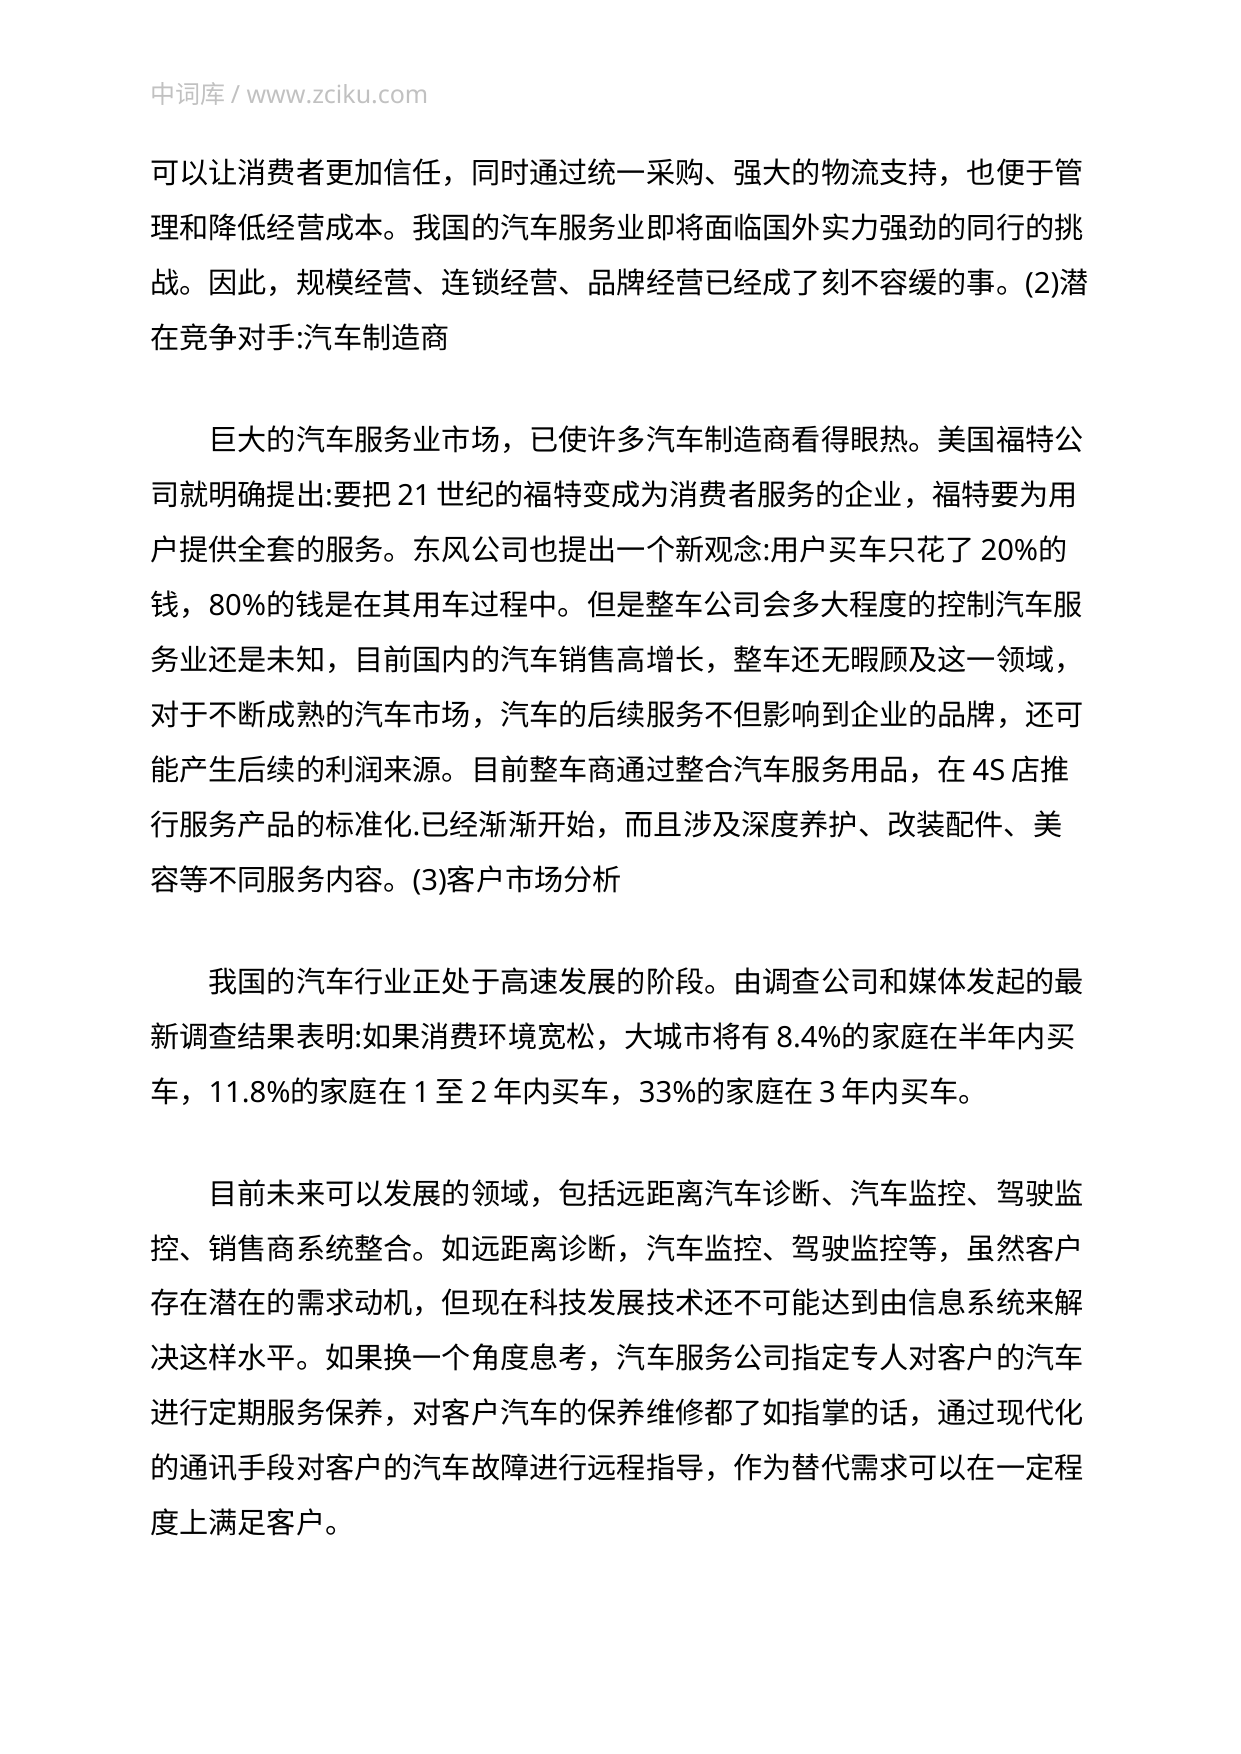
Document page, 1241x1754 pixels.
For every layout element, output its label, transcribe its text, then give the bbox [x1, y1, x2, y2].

text 我国的汽车行业正处于高速发展的阶段。由调查公司和媒体发起的最新调查结果表明:如果消费环境宽松，大城市将有8.4%的家庭在半年内买车，11.8%的家庭在1至2年内买车，33%的家庭在3年内买车。 [150, 958, 1090, 1111]
text 目前未来可以发展的领域，包括远距离汽车诊断、汽车监控、驾驶监控、销售商系统整合。如远距离诊断，汽车监控、驾驶监控等，虽然客户存在潜在的需求动机，但现在科技发展技术还不可能达到由信息系统来解决这样水平。如果换一个角度息考，汽车服务公司指定专人对客户的汽车进行定期服务保养，对客户汽车的保养维修都了如指掌的话，通过现代化的通讯手段对客户的汽车故障进行远程指导，作为替代需求可以在一定程度上满足客户。 [150, 1170, 1090, 1542]
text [150, 150, 1090, 357]
text 巨大的汽车服务业市场，已使许多汽车制造商看得眼热。美国福特公司就明确提出:要把21世纪的福特变成为消费者服务的企业，福特要为用户提供全套的服务。东风公司也提出一个新观念:用户买车只花了20%的钱，80%的钱是在其用车过程中。但是整车公司会多大程度的控制汽车服务业还是未知，目前国内的汽车销售高增长，整车还无暇顾及这一领域，对于不断成熟的汽车市场，汽车的后续服务不但影响到企业的品牌，还可能产生后续的利润来源。目前整车商通过整合汽车服务用品，在4S店推行服务产品的标准化.已经渐渐开始，而且涉及深度养护、改装配件、美容等不同服务内容。(3)客户市场分析 [150, 417, 1090, 899]
